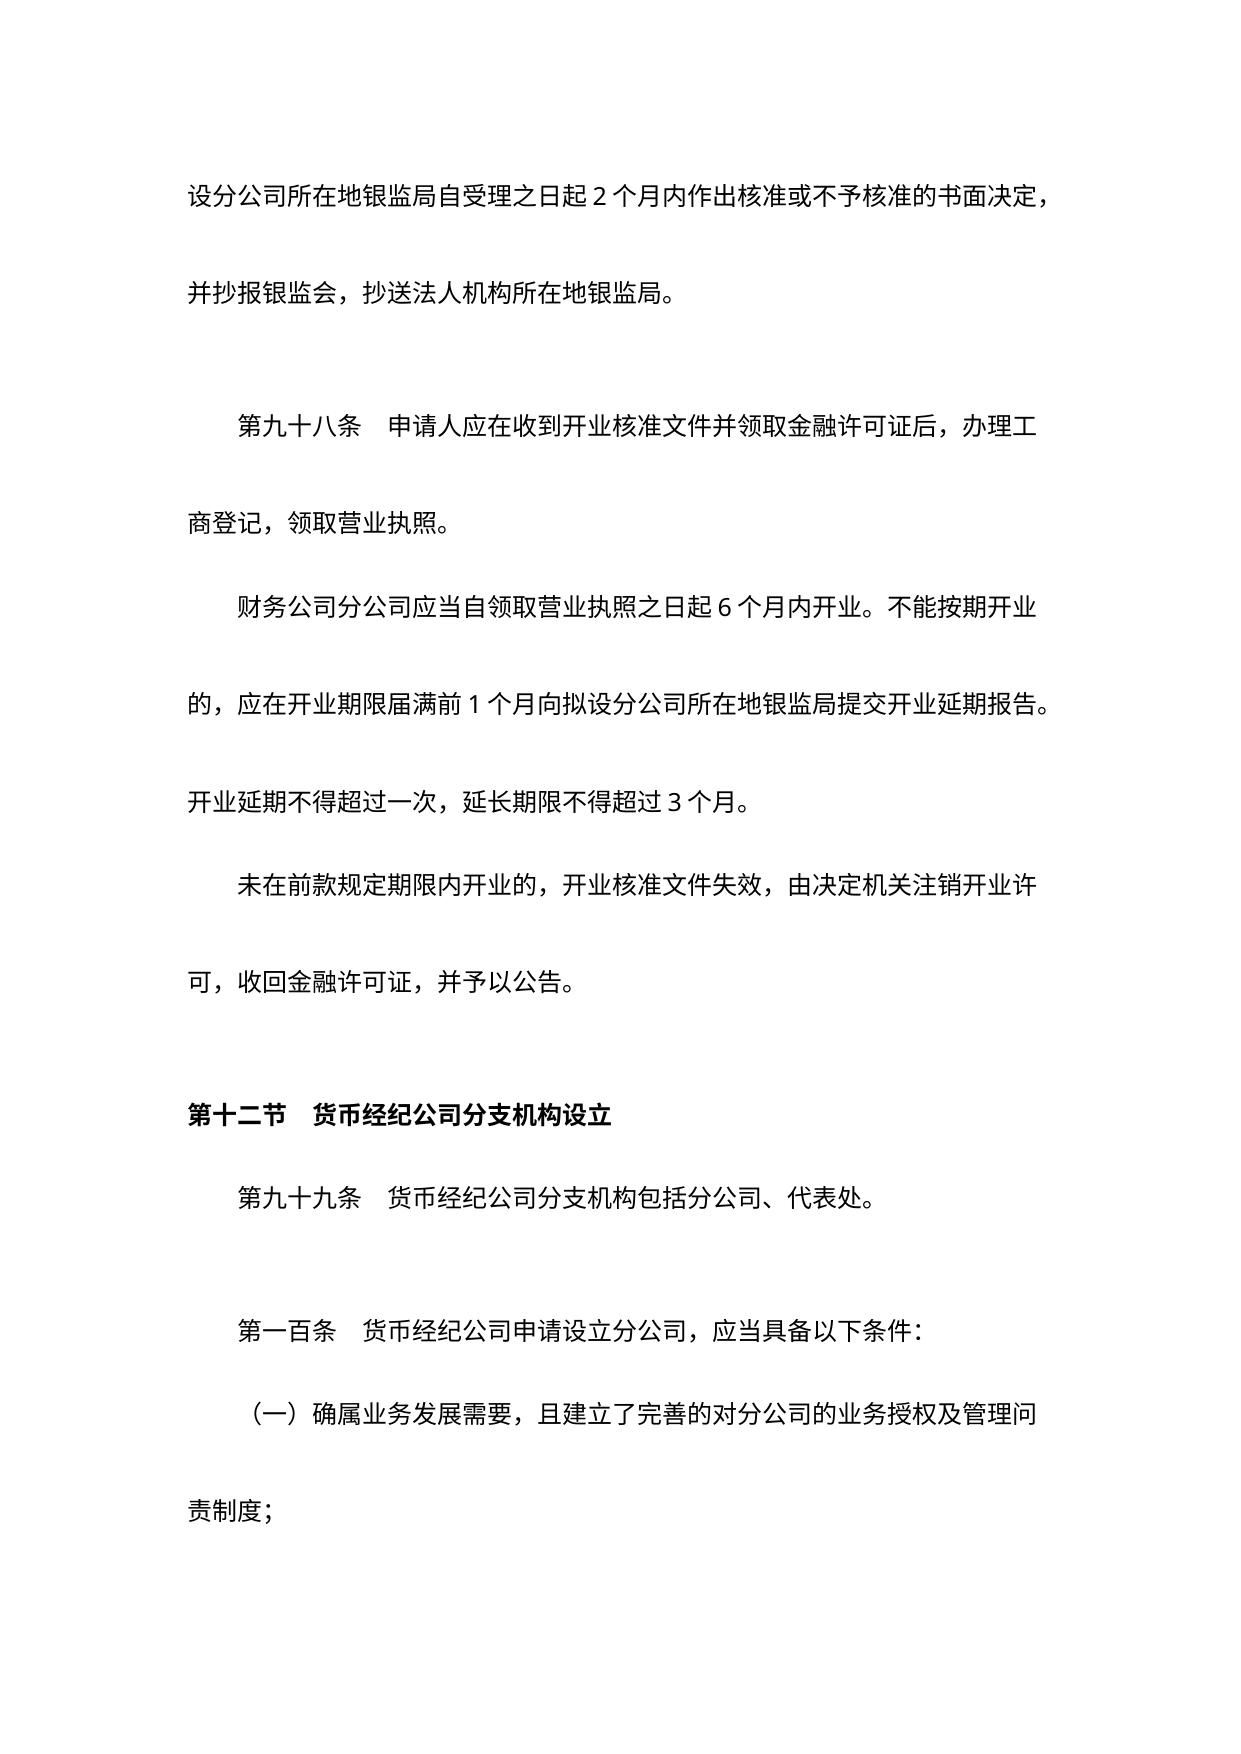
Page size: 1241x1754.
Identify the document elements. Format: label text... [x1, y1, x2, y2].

text 第十二节 货币经纪公司分支机构设立 [187, 1081, 1053, 1146]
text 未在前款规定期限内开业的，开业核准文件失效，由决定机关注销开业许可，收回金融许可证，并予以公告。 [187, 851, 1053, 1013]
text 财务公司分公司应当自领取营业执照之日起6个月内开业。不能按期开业的，应在开业期限届满前1个月向拟设分公司所在地银监局提交开业延期报告。开业延期不得超过一次，延长期限不得超过3个月。 [187, 573, 1053, 833]
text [187, 162, 1053, 324]
text （一）确属业务发展需要，且建立了完善的对分公司的业务授权及管理问责制度； [187, 1380, 1053, 1542]
text 第九十九条 货币经纪公司分支机构包括分公司、代表处。 [187, 1164, 1053, 1229]
text 第一百条 货币经纪公司申请设立分公司，应当具备以下条件： [187, 1297, 1053, 1362]
text 第九十八条 申请人应在收到开业核准文件并领取金融许可证后，办理工商登记，领取营业执照。 [187, 392, 1053, 554]
